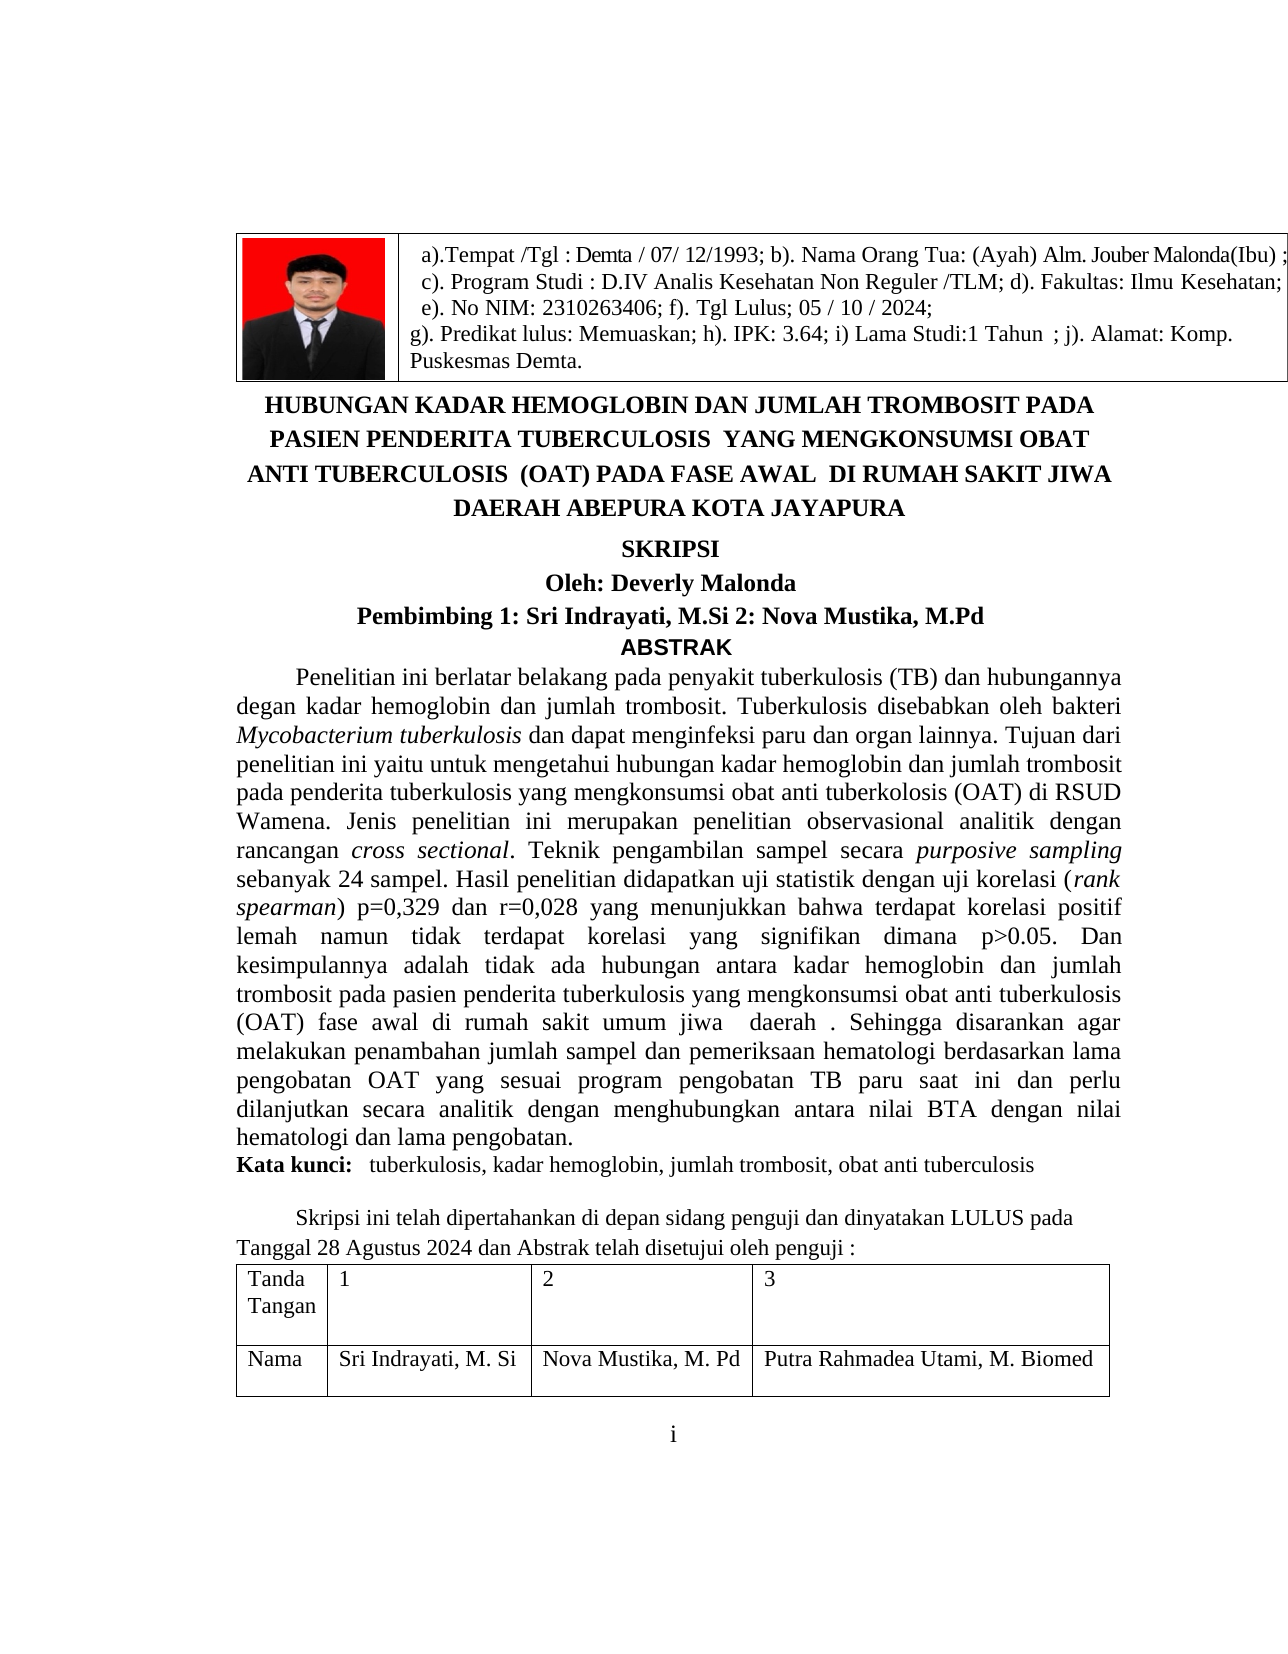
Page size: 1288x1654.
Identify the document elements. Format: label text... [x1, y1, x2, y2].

table_header 3 [753, 1265, 1109, 1344]
table_cell Sri Indrayati, M. Si [328, 1346, 531, 1396]
table_header 2 [532, 1265, 752, 1344]
text Pembimbing 1: Sri Indrayati, M.Si 2: Nova Mustika, M.Pd [236, 601, 1105, 629]
text Oleh: Deverly Malonda [236, 568, 1105, 597]
text SKRIPSI [236, 533, 1105, 563]
text HUBUNGAN KADAR HEMOGLOBIN DAN JUMLAH TROMBOSIT PADA PASIEN PENDERITA TUBERCULOSIS YANG MENGKONSUMSI OBAT ANTI TUBERCULOSIS (OAT) PADA FASE AWAL DI RUMAH SAKIT JIWA DAERAH ABEPURA KOTA JAYAPURA [236, 389, 1122, 522]
text Skripsi ini telah dipertahankan di depan sidang penguji dan dinyatakan LULUS pada Tanggal 28 Agustus 2024 dan Abstrak telah disetujui oleh penguji : [236, 1204, 1110, 1261]
subtitle ABSTRAK [432, 634, 920, 660]
table_cell Putra Rahmadea Utami, M. Biomed [753, 1346, 1109, 1396]
table_header Tanda Tangan [237, 1265, 327, 1344]
text Penelitian ini berlatar belakang pada penyakit tuberkulosis (TB) dan hubungannya degan kadar hemoglobin dan jumlah trombosit. Tuberkulosis disebabkan oleh bakteri Mycobacterium tuberkulosis dan dapat menginfeksi paru dan organ lainnya. Tujuan dari penelitian ini yaitu untuk mengetahui hubungan kadar hemoglobin dan jumlah trombosit pada penderita tuberkulosis yang mengkonsumsi obat anti tuberkolosis (OAT) di RSUD Wamena. Jenis penelitian ini merupakan penelitian observasional analitik dengan rancangan cross sectional. Teknik pengambilan sampel secara purposive sampling sebanyak 24 sampel. Hasil penelitian didapatkan uji statistik dengan uji korelasi (rank spearman) p=0,329 dan r=0,028 yang menunjukkan bahwa terdapat korelasi positif lemah namun tidak terdapat korelasi yang signifikan dimana p>0.05. Dan kesimpulannya adalah tidak ada hubungan antara kadar hemoglobin dan jumlah trombosit pada pasien penderita tuberkulosis yang mengkonsumsi obat anti tuberkulosis (OAT) fase awal di rumah sakit umum jiwa daerah . Sehingga disarankan agar melakukan penambahan jumlah sampel dan pemeriksaan hematologi berdasarkan lama pengobatan OAT yang sesuai program pengobatan TB paru saat ini dan perlu dilanjutkan secara analitik dengan menghubungkan antara nilai BTA dengan nilai hematologi dan lama pengobatan. [236, 662, 1122, 1151]
table_header [237, 234, 398, 381]
text Kata kunci: tuberkulosis, kadar hemoglobin, jumlah trombosit, obat anti tuberculosis [236, 1151, 1105, 1178]
table_header a).Tempat /Tgl : Demta / 07/ 12/1993; b). Nama Orang Tua: (Ayah) Alm. Jouber Malonda(Ibu) ; c). Program Studi : D.IV Analis Kesehatan Non Reguler /TLM; d). Fakultas: Ilmu Kesehatan; e). No NIM: 2310263406; f). Tgl Lulus; 05 / 10 / 2024; g). Predikat lulus: Memuaskan; h). IPK: 3.64; i) Lama Studi:1 Tahun ; j). Alamat: Komp. Puskesmas Demta. [399, 234, 1287, 381]
table_header 1 [328, 1265, 531, 1344]
table_cell Nama [237, 1346, 327, 1396]
table_cell Nova Mustika, M. Pd [532, 1346, 752, 1396]
